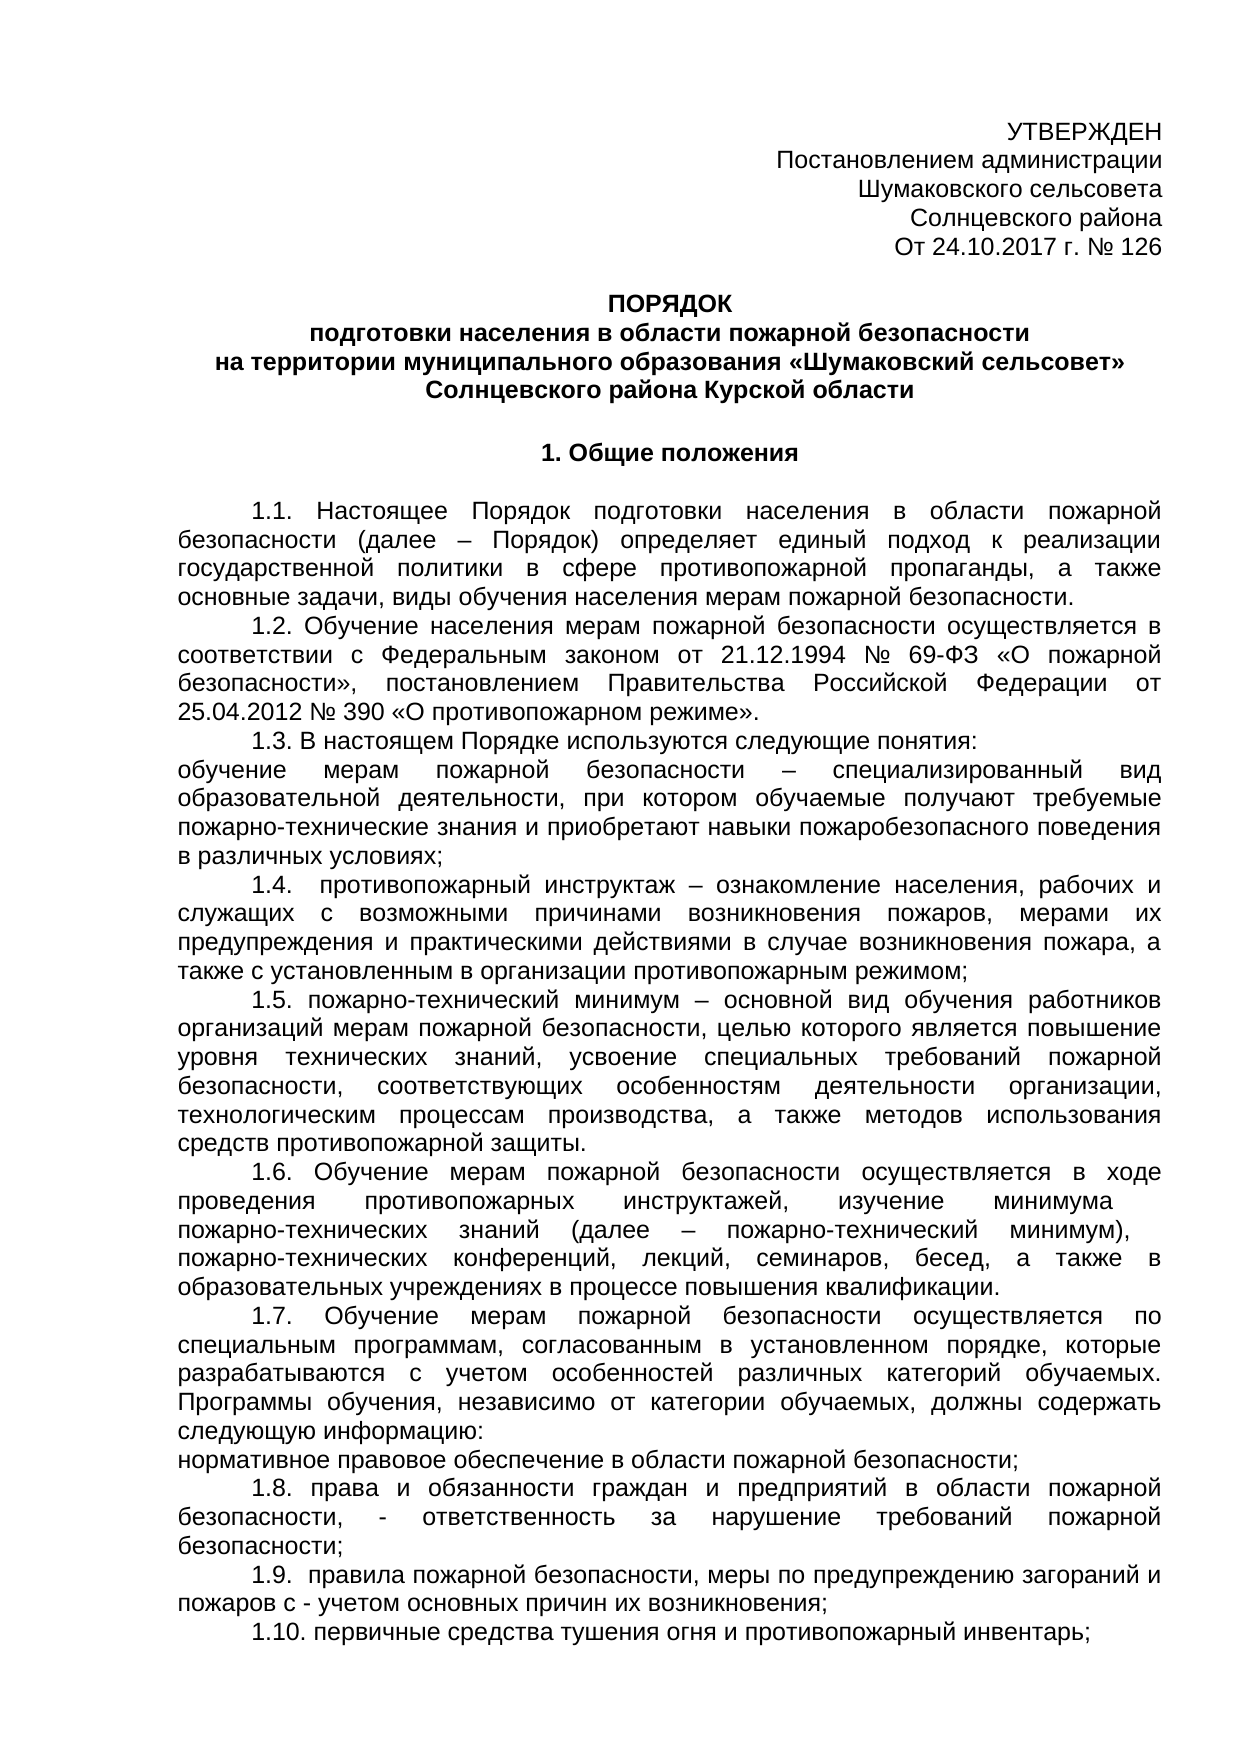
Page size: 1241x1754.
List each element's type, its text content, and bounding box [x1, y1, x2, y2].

text 1.2. Обучение населения мерам пожарной безопасности осуществляется в соответствии с Федеральным законом от 21.12.1994 № 69-ФЗ «О пожарной безопасности», постановлением Правительства Российской Федерации от 25.04.2012 № 390 «О противопожарном режиме». [177, 611, 1162, 726]
text 1.8. права и обязанности граждан и предприятий в области пожарной безопасности, - ответственность за нарушение требований пожарной безопасности; [177, 1473, 1162, 1560]
text 1.6. Обучение мерам пожарной безопасности осуществляется в ходе проведения противопожарных инструктажей, изучение минимума пожарно-технических знаний (далее – пожарно-технический минимум), пожарно-технических конференций, лекций, семинаров, бесед, а также в образовательных учреждениях в процессе повышения квалификации. [177, 1157, 1162, 1301]
text 1.1. Настоящее Порядок подготовки населения в области пожарной безопасности (далее – Порядок) определяет единый подход к реализации государственной политики в сфере противопожарной пропаганды, а также основные задачи, виды обучения населения мерам пожарной безопасности. [177, 496, 1162, 611]
text 1.9. правила пожарной безопасности, меры по предупреждению загораний и пожаров с - учетом основных причин их возникновения; [177, 1560, 1162, 1617]
subtitle на территории муниципального образования «Шумаковский сельсовет» Солнцевского района Курской области [177, 347, 1162, 404]
text 1.5. пожарно-технический минимум – основной вид обучения работников организаций мерам пожарной безопасности, целью которого является повышение уровня технических знаний, усвоение специальных требований пожарной безопасности, соответствующих особенностям деятельности организации, технологическим процессам производства, а также методов использования средств противопожарной защиты. [177, 985, 1162, 1157]
text 1.7. Обучение мерам пожарной безопасности осуществляется по специальным программам, согласованным в установленном порядке, которые разрабатываются с учетом особенностей различных категорий обучаемых. Программы обучения, независимо от категории обучаемых, должны содержать следующую информацию: [177, 1301, 1162, 1445]
text ПОРЯДОК [177, 289, 1162, 318]
text нормативное правовое обеспечение в области пожарной безопасности; [177, 1445, 1162, 1473]
text 1.10. первичные средства тушения огня и противопожарный инвентарь; [177, 1617, 1162, 1646]
text обучение мерам пожарной безопасности – специализированный вид образовательной деятельности, при котором обучаемые получают требуемые пожарно-технические знания и приобретают навыки пожаробезопасного поведения в различных условиях; [177, 755, 1162, 870]
text 1.3. В настоящем Порядке используются следующие понятия: [177, 726, 1162, 755]
text Постановлением администрации Шумаковского сельсовета Солнцевского района [650, 145, 1162, 232]
text 1. Общие положения [177, 438, 1162, 467]
text подготовки населения в области пожарной безопасности [177, 318, 1162, 347]
text УТВЕРЖДЕН [650, 117, 1162, 145]
text От 24.10.2017 г. № 126 [177, 232, 1162, 260]
text 1.4. противопожарный инструктаж – ознакомление населения, рабочих и служащих с возможными причинами возникновения пожаров, мерами их предупреждения и практическими действиями в случае возникновения пожара, а также с установленным в организации противопожарным режимом; [177, 870, 1162, 985]
